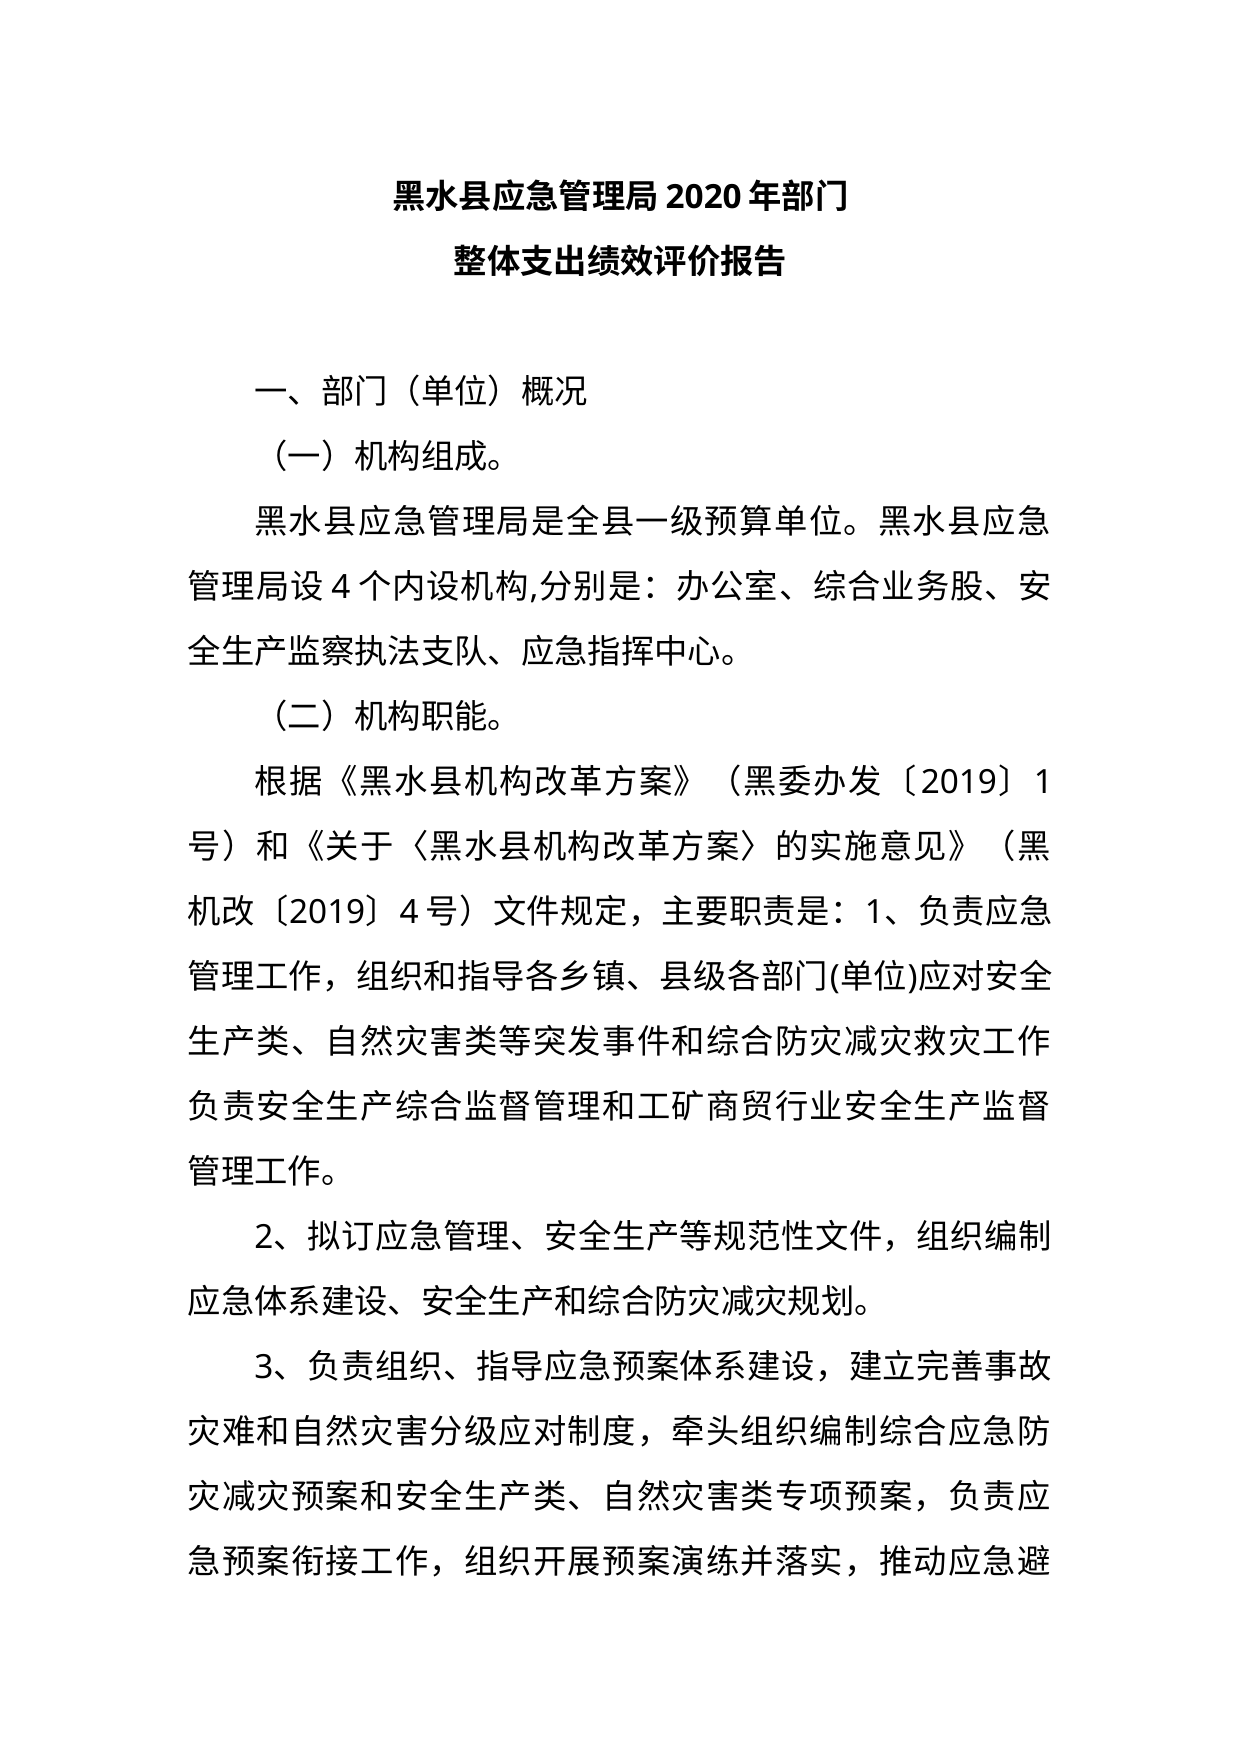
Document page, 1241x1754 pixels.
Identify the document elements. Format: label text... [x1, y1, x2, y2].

text 黑水县应急管理局2020年部门 [187, 162, 1053, 227]
text 黑水县应急管理局是全县一级预算单位。黑水县应急管理局设4个内设机构,分别是：办公室、综合业务股、安全生产监察执法支队、应急指挥中心。 [187, 487, 1053, 682]
list 机构职能。 [187, 682, 1053, 747]
list 2、拟订应急管理、安全生产等规范性文件，组织编制应急体系建设、安全生产和综合防灾减灾规划。 [187, 1202, 1053, 1332]
list 根据《黑水县机构改革方案》（黑委办发〔2019〕1号）和《关于〈黑水县机构改革方案〉的实施意见》（黑机改〔2019〕4号）文件规定，主要职责是：1、负责应急管理工作，组织和指导各乡镇、县级各部门(单位)应对安全生产类、自然灾害类等突发事件和综合防灾减灾救灾工作。负责安全生产综合监督管理和工矿商贸行业安全生产监督管理工作。 [187, 747, 1053, 1202]
text （一）机构组成。 [187, 422, 1053, 487]
text 整体支出绩效评价报告 [187, 227, 1053, 292]
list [187, 1332, 1053, 1592]
text 一、部门（单位）概况 [187, 357, 1053, 422]
